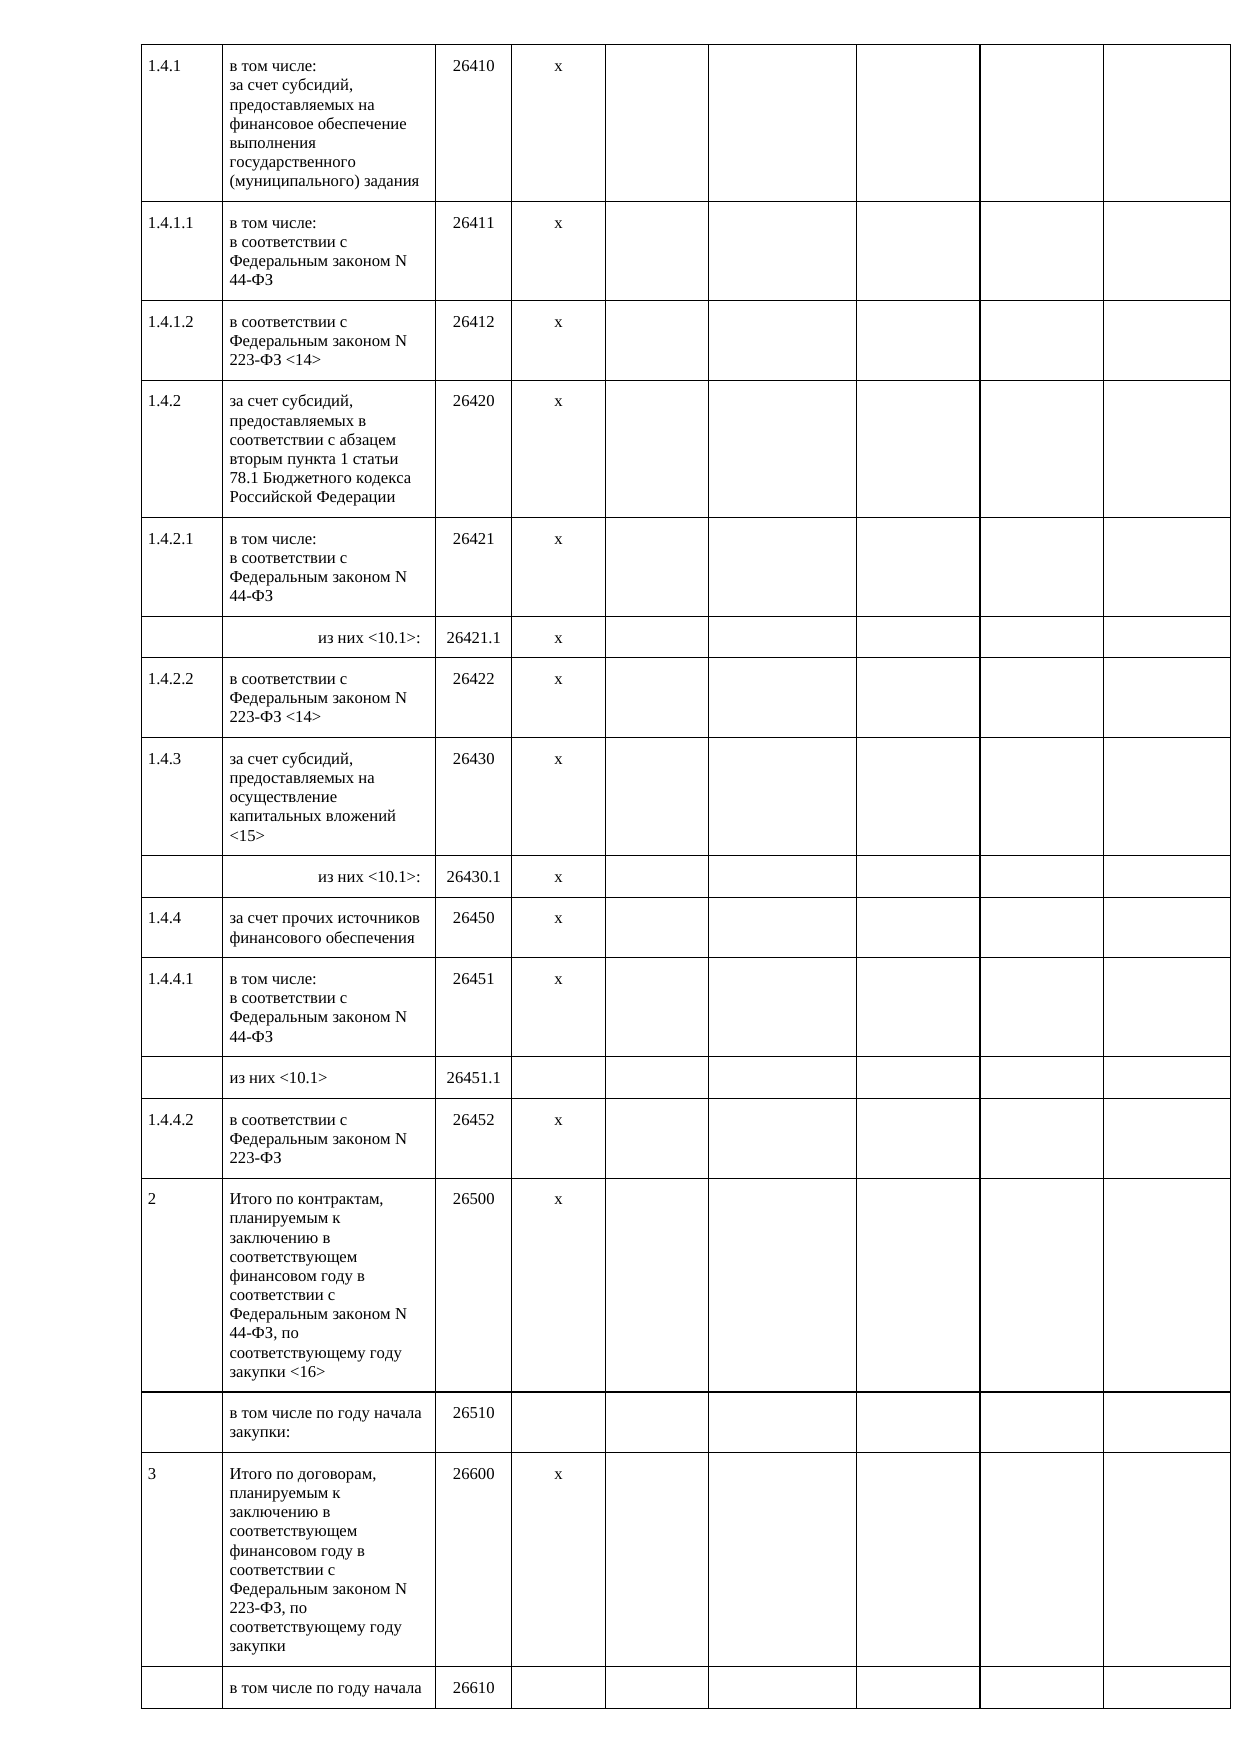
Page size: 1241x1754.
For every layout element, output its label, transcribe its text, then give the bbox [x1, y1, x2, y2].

table_cell [142, 1393, 222, 1452]
table_cell 26450 [436, 898, 511, 957]
table_cell [709, 898, 856, 957]
table_cell [1104, 381, 1230, 517]
table_cell из них <10.1> [223, 1057, 435, 1098]
table_cell [1104, 958, 1230, 1056]
table_cell [857, 381, 979, 517]
table_cell [981, 658, 1103, 737]
table_cell в соответствии с Федеральным законом N 223-ФЗ <14> [223, 301, 435, 379]
table_cell [981, 1453, 1103, 1666]
table_cell [857, 1393, 979, 1452]
table_cell 26500 [436, 1179, 511, 1391]
table_cell [857, 738, 979, 855]
table_cell [606, 658, 708, 737]
table_cell [709, 1179, 856, 1391]
table_cell [857, 1099, 979, 1177]
table_cell [142, 1057, 222, 1098]
table_cell [606, 617, 708, 657]
table_cell x [512, 617, 605, 657]
table_cell из них <10.1>: [223, 617, 435, 657]
table_cell [857, 658, 979, 737]
table_cell х [512, 301, 605, 379]
table_cell [709, 856, 856, 897]
table_cell [606, 1667, 708, 1707]
table_cell 26451 [436, 958, 511, 1056]
table_cell [857, 958, 979, 1056]
table_cell [857, 202, 979, 300]
table_cell 1.4.2.1 [142, 518, 222, 616]
table_cell [606, 898, 708, 957]
table_cell [606, 856, 708, 897]
table_cell [857, 898, 979, 957]
table_cell [857, 1057, 979, 1098]
table_cell 2 [142, 1179, 222, 1391]
table_cell [1104, 45, 1230, 201]
table_cell 26411 [436, 202, 511, 300]
table_cell [512, 1393, 605, 1452]
table_cell [709, 381, 856, 517]
table_cell [606, 1099, 708, 1177]
table_cell 1.4.4.1 [142, 958, 222, 1056]
table_cell [857, 518, 979, 616]
table_cell [981, 45, 1103, 201]
table_cell 1.4.1.2 [142, 301, 222, 379]
table_cell [1104, 301, 1230, 379]
table_cell х [512, 1179, 605, 1391]
table_cell [709, 658, 856, 737]
table_cell [606, 202, 708, 300]
table_cell 1.4.2 [142, 381, 222, 517]
table_cell 26412 [436, 301, 511, 379]
table_cell [606, 1393, 708, 1452]
table_cell [857, 45, 979, 201]
table_cell [981, 617, 1103, 657]
table_cell [709, 1099, 856, 1177]
table_cell [981, 1667, 1103, 1707]
table_cell [709, 958, 856, 1056]
table_cell [981, 1393, 1103, 1452]
table_cell 1.4.4.2 [142, 1099, 222, 1177]
table_cell в том числе: в соответствии с Федеральным законом N 44-ФЗ [223, 518, 435, 616]
table_cell из них <10.1>: [223, 856, 435, 897]
table_cell [709, 1393, 856, 1452]
table_cell [709, 518, 856, 616]
table_cell х [512, 518, 605, 616]
table_cell 26421 [436, 518, 511, 616]
table_cell [606, 1179, 708, 1391]
table_cell 26420 [436, 381, 511, 517]
table_cell 26452 [436, 1099, 511, 1177]
table_cell 1.4.1.1 [142, 202, 222, 300]
table_cell в том числе по году начала закупки: [223, 1393, 435, 1452]
table_cell 1.4.1 [142, 45, 222, 201]
table_cell 26600 [436, 1453, 511, 1666]
table_cell [142, 1667, 222, 1707]
table_cell [1104, 1667, 1230, 1707]
table_cell Итого по контрактам, планируемым к заключению в соответствующем финансовом году в соответствии с Федеральным законом N 44-ФЗ, по соответствующему году закупки <16> [223, 1179, 435, 1391]
table_cell в соответствии с Федеральным законом N 223-ФЗ [223, 1099, 435, 1177]
table_cell х [512, 738, 605, 855]
table_cell [606, 518, 708, 616]
table_cell [1104, 1057, 1230, 1098]
table_cell [709, 617, 856, 657]
table_cell [857, 856, 979, 897]
table_cell х [512, 202, 605, 300]
table_cell 1.4.4 [142, 898, 222, 957]
table_cell [981, 202, 1103, 300]
table_cell [981, 1099, 1103, 1177]
table_cell [512, 1057, 605, 1098]
table_cell 26430 [436, 738, 511, 855]
table_cell [857, 1453, 979, 1666]
table_cell [981, 301, 1103, 379]
table_cell [606, 738, 708, 855]
table_cell [857, 1667, 979, 1707]
table_cell [1104, 658, 1230, 737]
table_cell 26430.1 [436, 856, 511, 897]
table_cell [709, 1453, 856, 1666]
table_cell [1104, 1099, 1230, 1177]
table_cell х [512, 1453, 605, 1666]
table_cell [709, 202, 856, 300]
table_cell [606, 1453, 708, 1666]
table_cell 3 [142, 1453, 222, 1666]
table_cell [857, 301, 979, 379]
table_cell х [512, 898, 605, 957]
table_cell Итого по договорам, планируемым к заключению в соответствующем финансовом году в соответствии с Федеральным законом N 223-ФЗ, по соответствующему году закупки [223, 1453, 435, 1666]
table_cell в том числе: в соответствии с Федеральным законом N 44-ФЗ [223, 202, 435, 300]
table_cell [512, 1667, 605, 1707]
table_cell [981, 381, 1103, 517]
table_cell 1.4.2.2 [142, 658, 222, 737]
table_cell [1104, 1179, 1230, 1391]
table_cell [606, 45, 708, 201]
table_cell [981, 518, 1103, 616]
table_cell x [512, 856, 605, 897]
table_cell х [512, 45, 605, 201]
table_cell [1104, 518, 1230, 616]
table_cell 26451.1 [436, 1057, 511, 1098]
table_cell в соответствии с Федеральным законом N 223-ФЗ <14> [223, 658, 435, 737]
table_cell [709, 45, 856, 201]
table_cell в том числе: за счет субсидий, предоставляемых на финансовое обеспечение выполнения государственного (муниципального) задания [223, 45, 435, 201]
table_cell [1104, 738, 1230, 855]
table_cell х [512, 1099, 605, 1177]
table_cell [1104, 1453, 1230, 1666]
table_cell в том числе: в соответствии с Федеральным законом N 44-ФЗ [223, 958, 435, 1056]
table_cell [606, 958, 708, 1056]
table_cell за счет субсидий, предоставляемых на осуществление капитальных вложений <15> [223, 738, 435, 855]
table_cell [709, 1057, 856, 1098]
table_cell х [512, 381, 605, 517]
table_cell [981, 958, 1103, 1056]
table_cell [1104, 856, 1230, 897]
table_cell 1.4.3 [142, 738, 222, 855]
table_cell [142, 617, 222, 657]
table_cell [1104, 898, 1230, 957]
table_cell [709, 301, 856, 379]
table_cell за счет прочих источников финансового обеспечения [223, 898, 435, 957]
table_cell [981, 1179, 1103, 1391]
table_cell [606, 381, 708, 517]
table_cell 26421.1 [436, 617, 511, 657]
table_cell 26410 [436, 45, 511, 201]
table_cell [857, 617, 979, 657]
table_cell [606, 1057, 708, 1098]
table_cell [981, 738, 1103, 855]
table_cell [1104, 1393, 1230, 1452]
table_cell 26422 [436, 658, 511, 737]
table_cell [981, 1057, 1103, 1098]
table_cell [1104, 202, 1230, 300]
table_cell 26610 [436, 1667, 511, 1707]
table_cell х [512, 958, 605, 1056]
table_cell [709, 738, 856, 855]
table_cell [857, 1179, 979, 1391]
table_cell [223, 1667, 435, 1707]
table_cell [709, 1667, 856, 1707]
table_cell [1104, 617, 1230, 657]
table_cell х [512, 658, 605, 737]
table_cell 26510 [436, 1393, 511, 1452]
table_cell [981, 898, 1103, 957]
table_cell за счет субсидий, предоставляемых в соответствии с абзацем вторым пункта 1 статьи 78.1 Бюджетного кодекса Российской Федерации [223, 381, 435, 517]
table_cell [981, 856, 1103, 897]
table_cell [142, 856, 222, 897]
table_cell [606, 301, 708, 379]
